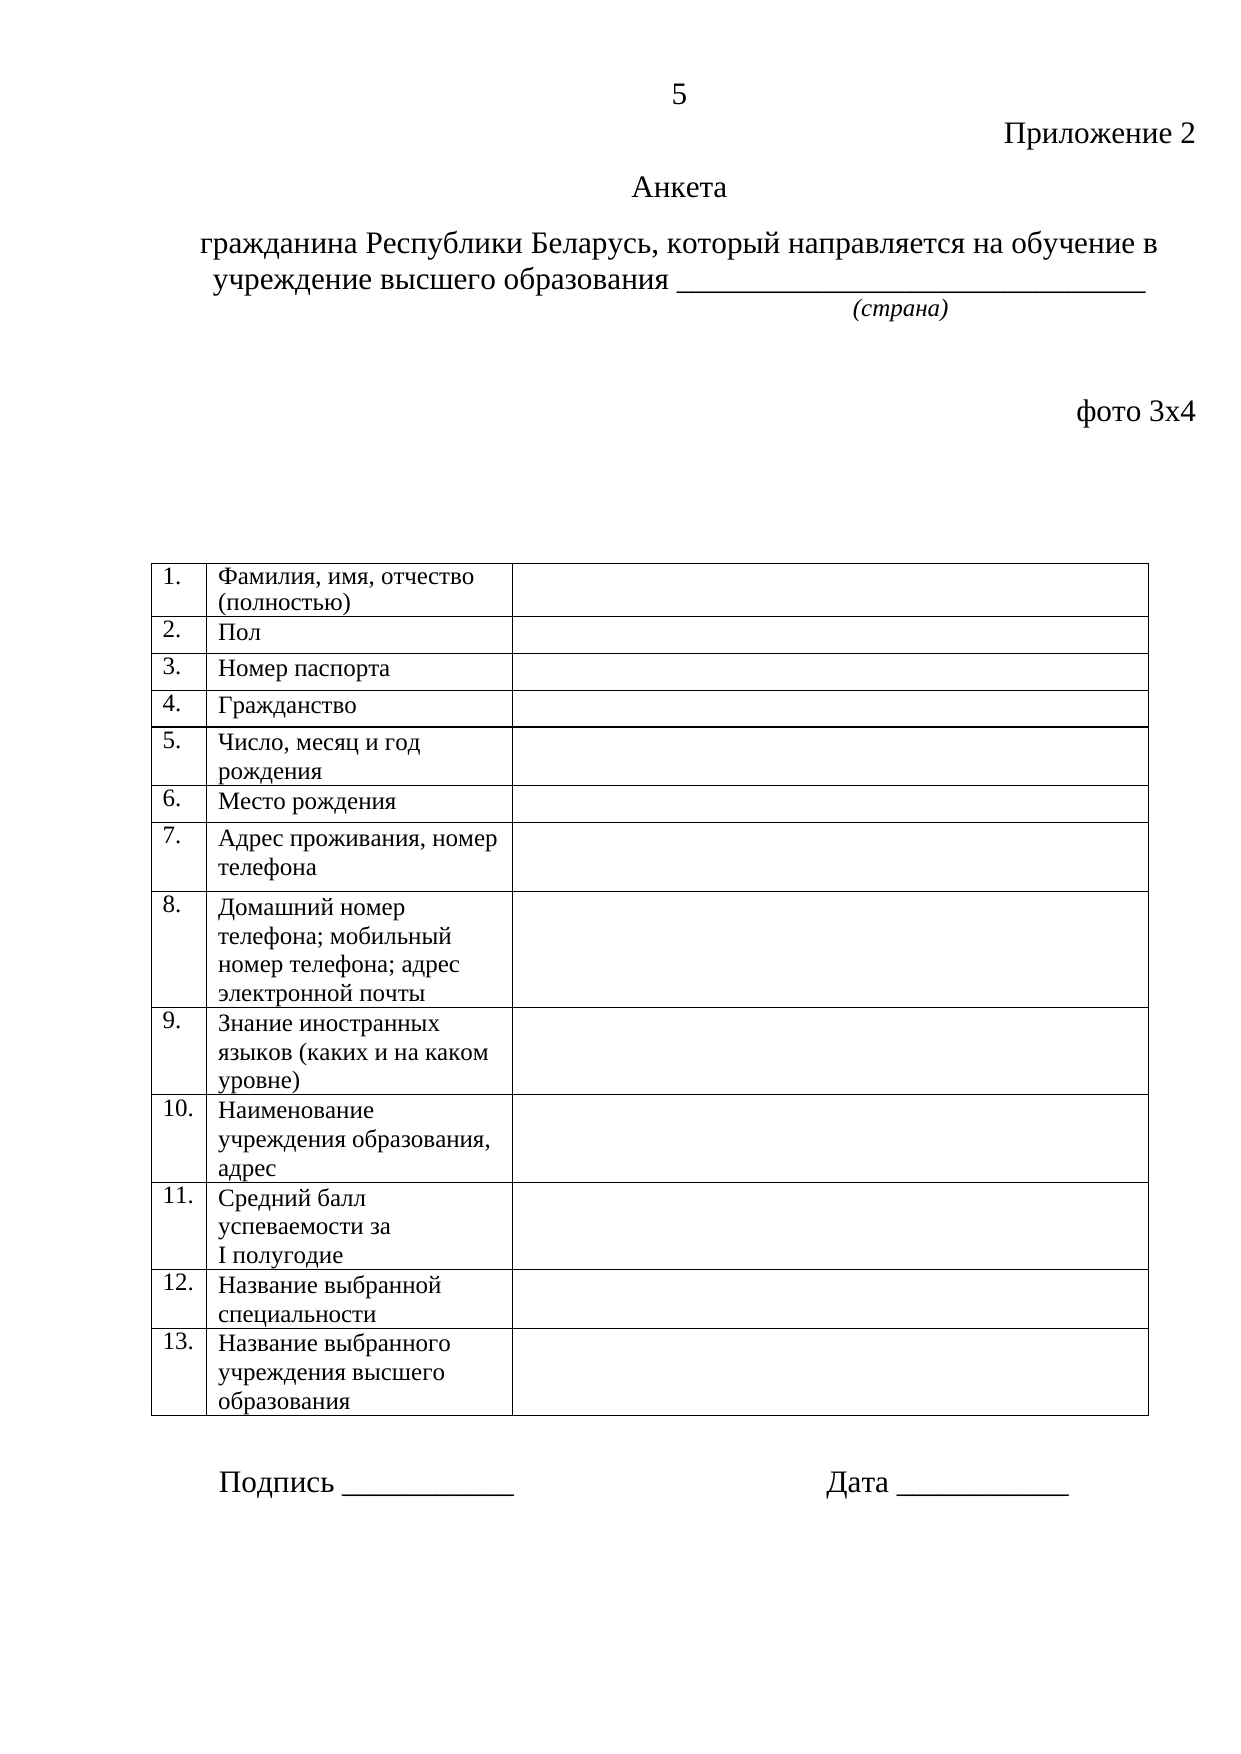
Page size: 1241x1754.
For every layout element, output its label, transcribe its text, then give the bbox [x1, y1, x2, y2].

table_cell [513, 892, 1148, 1007]
table_cell [152, 892, 206, 1007]
table_cell [513, 1329, 1148, 1415]
text Приложение 2 [162, 118, 1196, 150]
table_cell [513, 823, 1148, 891]
table_header Фамилия, имя, отчество (полностью) [207, 564, 512, 616]
table_header [513, 564, 1148, 616]
table_cell [152, 786, 206, 822]
table_cell Средний балл успеваемости за I полугодие [207, 1183, 512, 1269]
table_cell [152, 1008, 206, 1094]
text гражданина Республики Беларусь, который направляется на обучение в учреждение высшего образования ______________________________ [162, 224, 1196, 296]
table_cell Гражданство [207, 691, 512, 726]
table_cell [152, 823, 206, 891]
text Подпись ___________ Дата ___________ [162, 1463, 1196, 1499]
table_cell [152, 691, 206, 726]
table_cell [513, 1183, 1148, 1269]
table_cell [513, 691, 1148, 726]
table_cell [513, 617, 1148, 652]
table_cell [152, 728, 206, 785]
table_cell Место рождения [207, 786, 512, 822]
table_cell Название выбранной специальности [207, 1270, 512, 1327]
table_cell Число, месяц и год рождения [207, 728, 512, 785]
table_cell [152, 617, 206, 652]
table_cell Домашний номер телефона; мобильный номер телефона; адрес электронной почты [207, 892, 512, 1007]
text фото 3х4 [162, 396, 1196, 428]
table_cell Номер паспорта [207, 654, 512, 689]
table_cell [152, 654, 206, 689]
table_cell [513, 1270, 1148, 1327]
table_cell [152, 1270, 206, 1327]
table_cell [152, 1183, 206, 1269]
table_cell Название выбранного учреждения высшего образования [207, 1329, 512, 1415]
table_cell Пол [207, 617, 512, 652]
table_cell [513, 654, 1148, 689]
table_header [152, 564, 206, 616]
table_cell Адрес проживания, номер телефона [207, 823, 512, 891]
table_cell Знание иностранных языков (каких и на каком уровне) [207, 1008, 512, 1094]
table_cell [513, 786, 1148, 822]
text (страна) [531, 296, 1196, 322]
table_cell [152, 1095, 206, 1182]
table_cell [152, 1329, 206, 1415]
table_cell [513, 1008, 1148, 1094]
table_cell [513, 728, 1148, 785]
table_cell [513, 1095, 1148, 1182]
table_cell Наименование учреждения образования, адрес [207, 1095, 512, 1182]
text Анкета [162, 171, 1196, 203]
